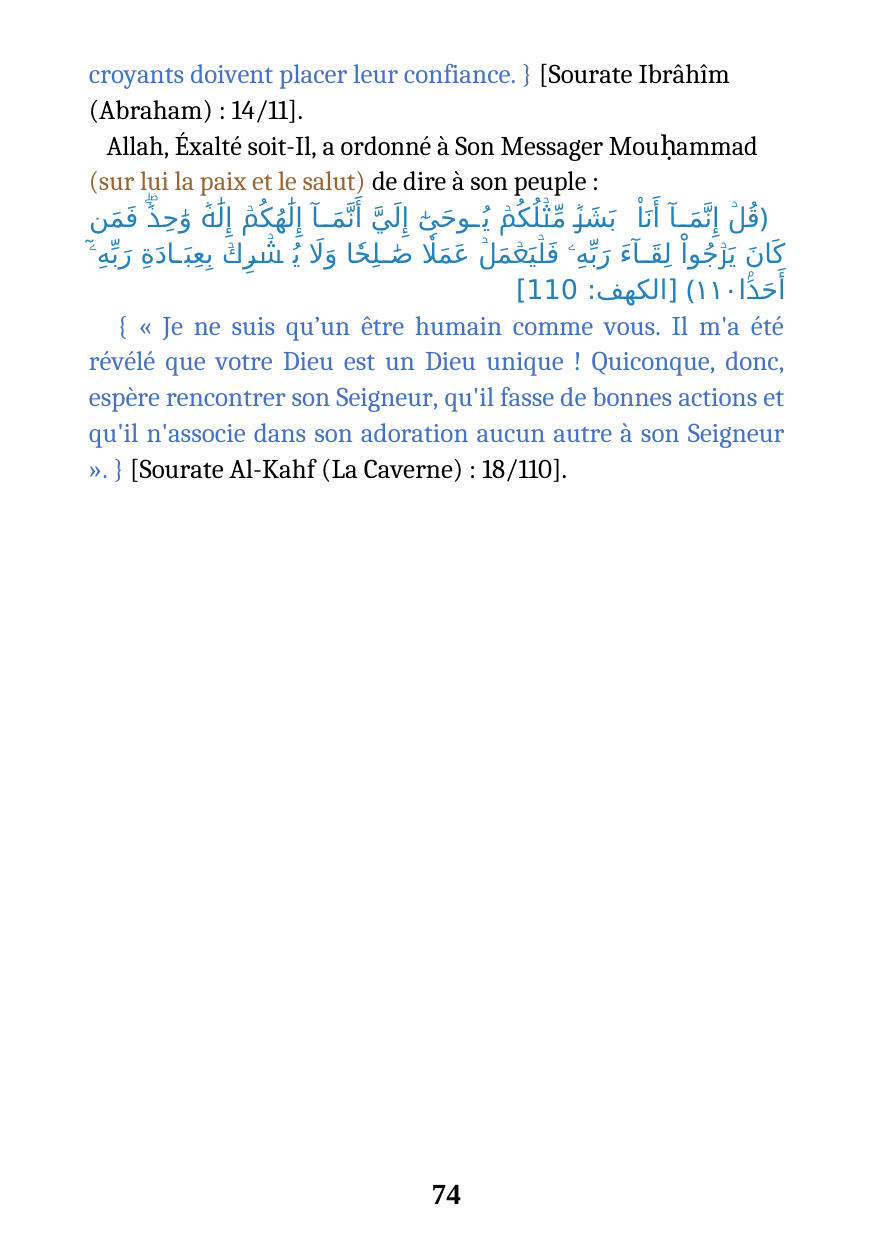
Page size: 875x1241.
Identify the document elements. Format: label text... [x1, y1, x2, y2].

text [89, 59, 785, 126]
text { « Je ne suis qu’un être humain comme vous. Il m'a été révélé que votre Dieu est un Dieu unique ! Quiconque, donc, espère rencontrer son Seigneur, qu'il fasse de bonnes actions et qu'il n'associe dans son adoration aucun autre à son Seigneur ». } [Sourate Al-Kahf (La Caverne) : 18/110]. [89, 311, 785, 485]
text ﴿قُلۡ إِنَّمَآ أَنَا۠ بَشَرٞ مِّثۡلُكُمۡ يُوحَىٰٓ إِلَيَّ أَنَّمَآ إِلَٰهُكُمۡ إِلَٰهٞ وَٰحِدٞۖ فَمَن كَانَ يَرۡجُواْ لِقَآءَ رَبِّهِۦ فَلۡيَعۡمَلۡ عَمَلٗا صَٰلِحٗا وَلَا يُشۡرِكۡ بِعِبَادَةِ رَبِّهِۦٓ أَحَدَۢا١١٠﴾ [الكهف: 110] [89, 270, 785, 306]
text Allah, Éxalté soit-Il, a ordonné à Son Messager Mouḥammad (sur lui la paix et le salut) de dire à son peuple : [89, 131, 785, 197]
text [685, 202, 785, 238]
